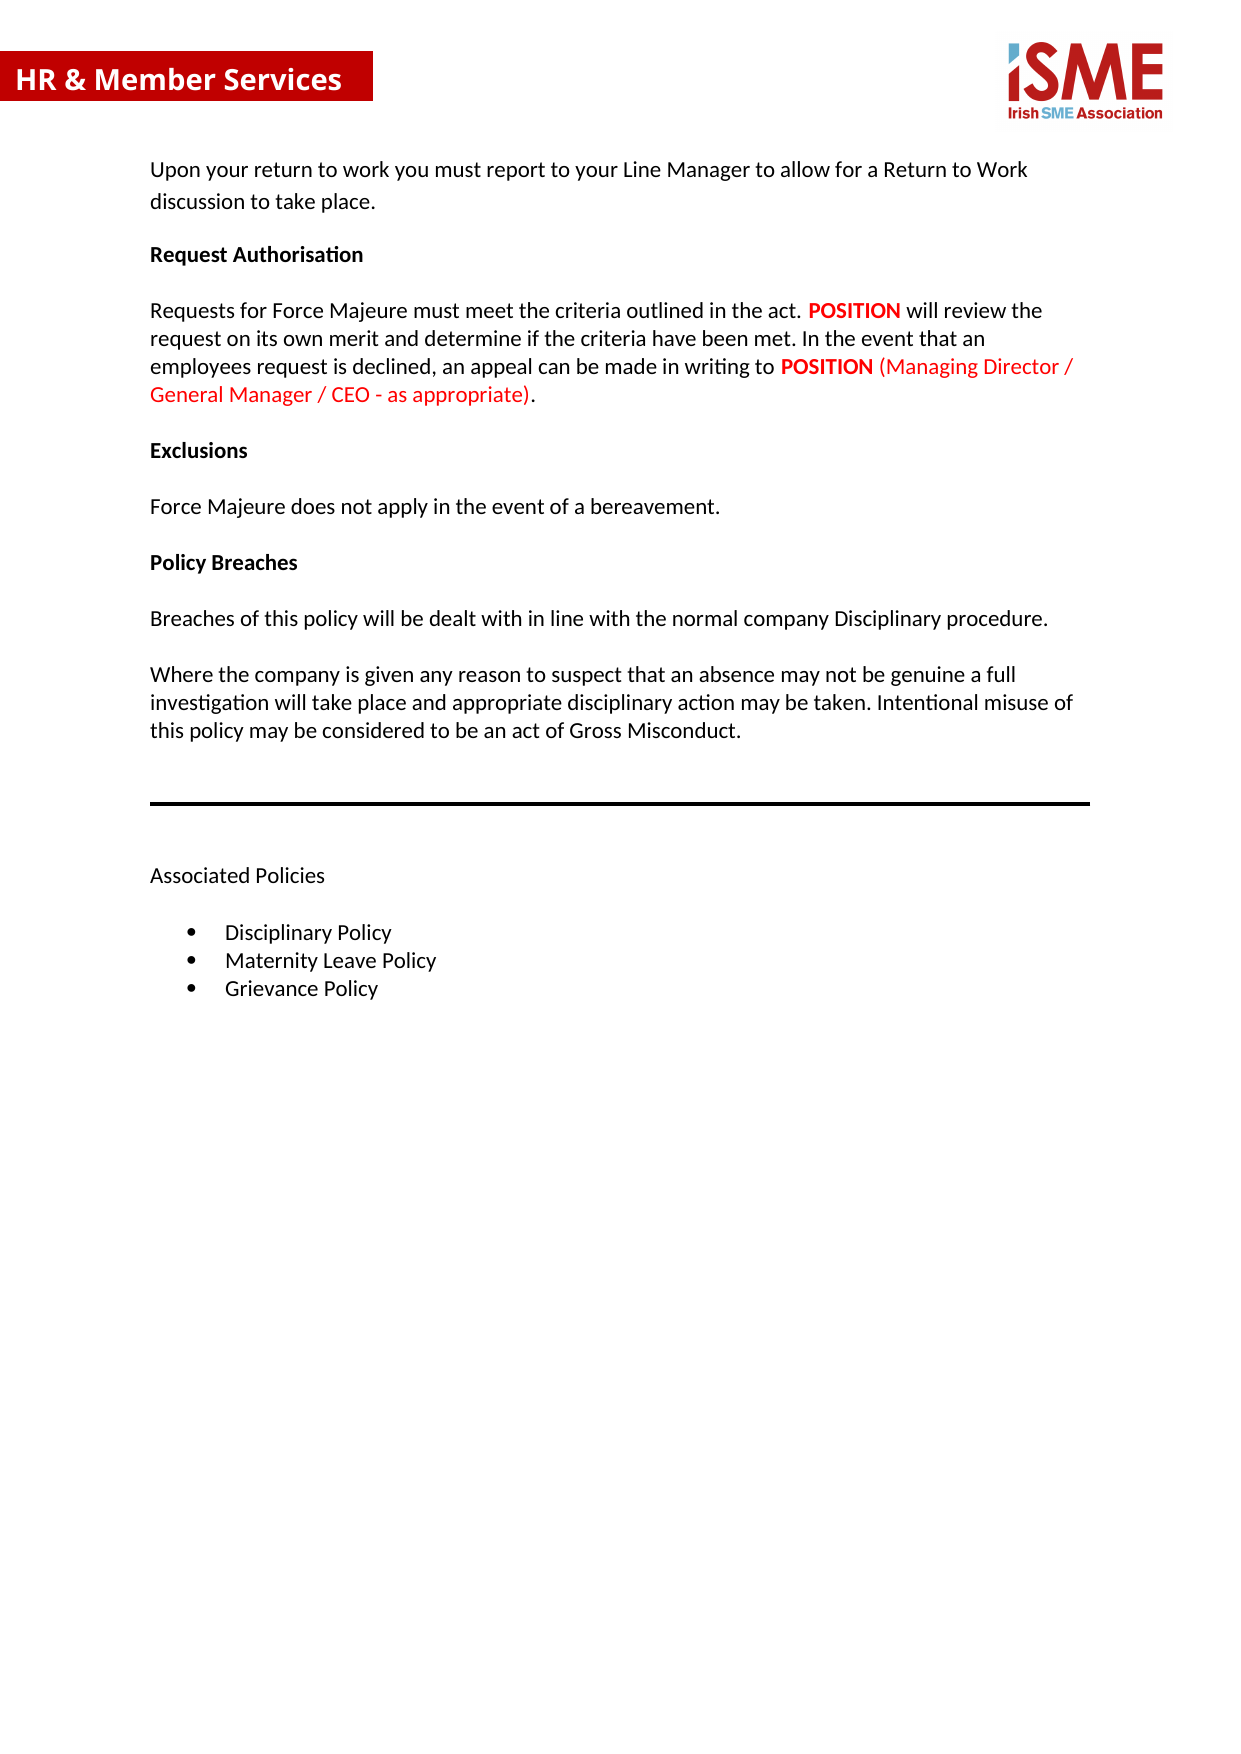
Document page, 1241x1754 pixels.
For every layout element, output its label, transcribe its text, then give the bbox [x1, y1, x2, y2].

text Breaches of this policy will be dealt with in line with the normal company Disciplinary procedure. [150, 604, 1090, 632]
list Maternity Leave Policy [187, 946, 1090, 974]
list Disciplinary Policy [187, 918, 1090, 946]
text Exclusions [150, 436, 1090, 464]
text Requests for Force Majeure must meet the criteria outlined in the act. POSITION will review the request on its own merit and determine if the criteria have been met. In the event that an employees request is declined, an appeal can be made in writing to POSITION (Managing Director / General Manager / CEO - as appropriate). [150, 296, 1090, 408]
picture [995, 31, 1173, 132]
text Upon your return to work you must report to your Line Manager to allow for a Return to Work discussion to take place. [150, 155, 1090, 215]
text Where the company is given any reason to suspect that an absence may not be genuine a full investigation will take place and appropriate disciplinary action may be taken. Intentional misuse of this policy may be considered to be an act of Gross Misconduct. [150, 660, 1090, 744]
list Grievance Policy [187, 974, 1090, 1002]
text Request Authorisation [150, 240, 1090, 268]
text Associated Policies [150, 862, 1090, 890]
text Force Majeure does not apply in the event of a bereavement. [150, 492, 1090, 520]
text Policy Breaches [150, 548, 1090, 576]
